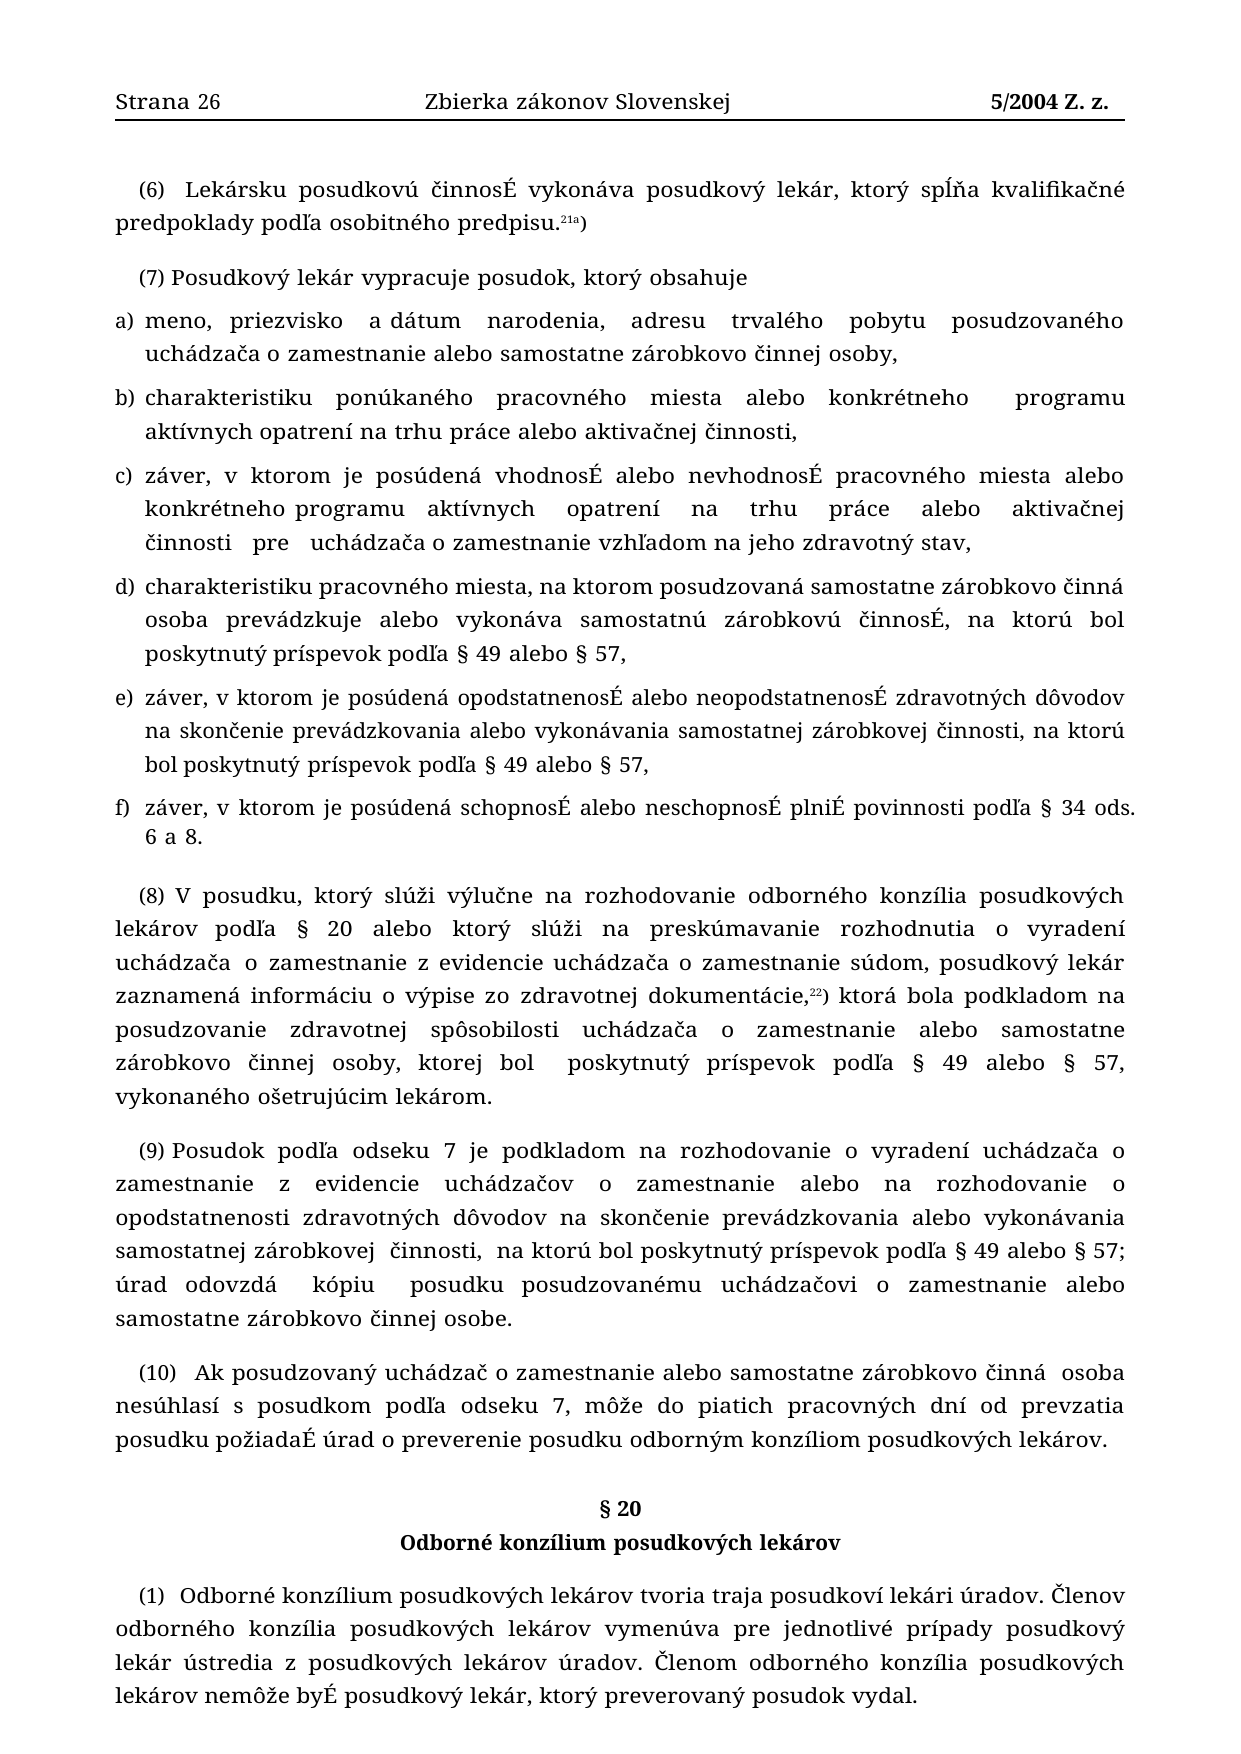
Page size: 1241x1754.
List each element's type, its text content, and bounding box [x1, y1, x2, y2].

text Odborné konzílium posudkových lekárov [115, 1528, 1125, 1556]
list záver, v ktorom je posúdená schopnosÉ alebo neschopnosÉ plniÉ povinnosti podľa § 34 ods. 6 a 8. [115, 793, 1136, 850]
list Lekársku posudkovú činnosÉ vykonáva posudkový lekár, ktorý spĺňa kvalifikačné predpoklady podľa osobitného predpisu.21a) [115, 175, 1125, 237]
list Posudkový lekár vypracuje posudok, ktorý obsahuje [139, 263, 1136, 291]
list Odborné konzílium posudkových lekárov tvoria traja posudkoví lekári úradov. Členov odborného konzília posudkových lekárov vymenúva pre jednotlivé prípady posudkový lekár ústredia z posudkových lekárov úradov. Členom odborného konzília posudkových lekárov nemôže byÉ posudkový lekár, ktorý preverovaný posudok vydal. [115, 1581, 1125, 1710]
list charakteristiku ponúkaného pracovného miesta alebo konkrétneho programu aktívnych opatrení na trhu práce alebo aktivačnej činnosti, [115, 383, 1125, 445]
text § 20 [115, 1494, 1125, 1523]
list Ak posudzovaný uchádzač o zamestnanie alebo samostatne zárobkovo činná osoba nesúhlasí s posudkom podľa odseku 7, môže do piatich pracovných dní od prevzatia posudku požiadaÉ úrad o preverenie posudku odborným konzíliom posudkových lekárov. [115, 1358, 1125, 1453]
list charakteristiku pracovného miesta, na ktorom posudzovaná samostatne zárobkovo činná osoba prevádzkuje alebo vykonáva samostatnú zárobkovú činnosÉ, na ktorú bol poskytnutý príspevok podľa § 49 alebo § 57, [115, 572, 1125, 667]
list záver, v ktorom je posúdená opodstatnenosÉ alebo neopodstatnenosÉ zdravotných dôvodov na skončenie prevádzkovania alebo vykonávania samostatnej zárobkovej činnosti, na ktorú bol poskytnutý príspevok podľa § 49 alebo § 57, [115, 683, 1125, 778]
list záver, v ktorom je posúdená vhodnosÉ alebo nevhodnosÉ pracovného miesta alebo konkrétneho programu aktívnych opatrení na trhu práce alebo aktivačnej činnosti pre uchádzača o zamestnanie vzhľadom na jeho zdravotný stav, [115, 461, 1125, 556]
list meno, priezvisko a dátum narodenia, adresu trvalého pobytu posudzovaného uchádzača o zamestnanie alebo samostatne zárobkovo činnej osoby, [115, 306, 1125, 368]
list V posudku, ktorý slúži výlučne na rozhodovanie odborného konzília posudkových lekárov podľa § 20 alebo ktorý slúži na preskúmavanie rozhodnutia o vyradení uchádzača o zamestnanie z evidencie uchádzača o zamestnanie súdom, posudkový lekár zaznamená informáciu o výpise zo zdravotnej dokumentácie,22) ktorá bola podkladom na posudzovanie zdravotnej spôsobilosti uchádzača o zamestnanie alebo samostatne zárobkovo činnej osoby, ktorej bol poskytnutý príspevok podľa § 49 alebo § 57, vykonaného ošetrujúcim lekárom. [115, 881, 1125, 1110]
list Posudok podľa odseku 7 je podkladom na rozhodovanie o vyradení uchádzača o zamestnanie z evidencie uchádzačov o zamestnanie alebo na rozhodovanie o opodstatnenosti zdravotných dôvodov na skončenie prevádzkovania alebo vykonávania samostatnej zárobkovej činnosti, na ktorú bol poskytnutý príspevok podľa § 49 alebo § 57; úrad odovzdá kópiu posudku posudzovanému uchádzačovi o zamestnanie alebo samostatne zárobkovo činnej osobe. [115, 1136, 1125, 1332]
